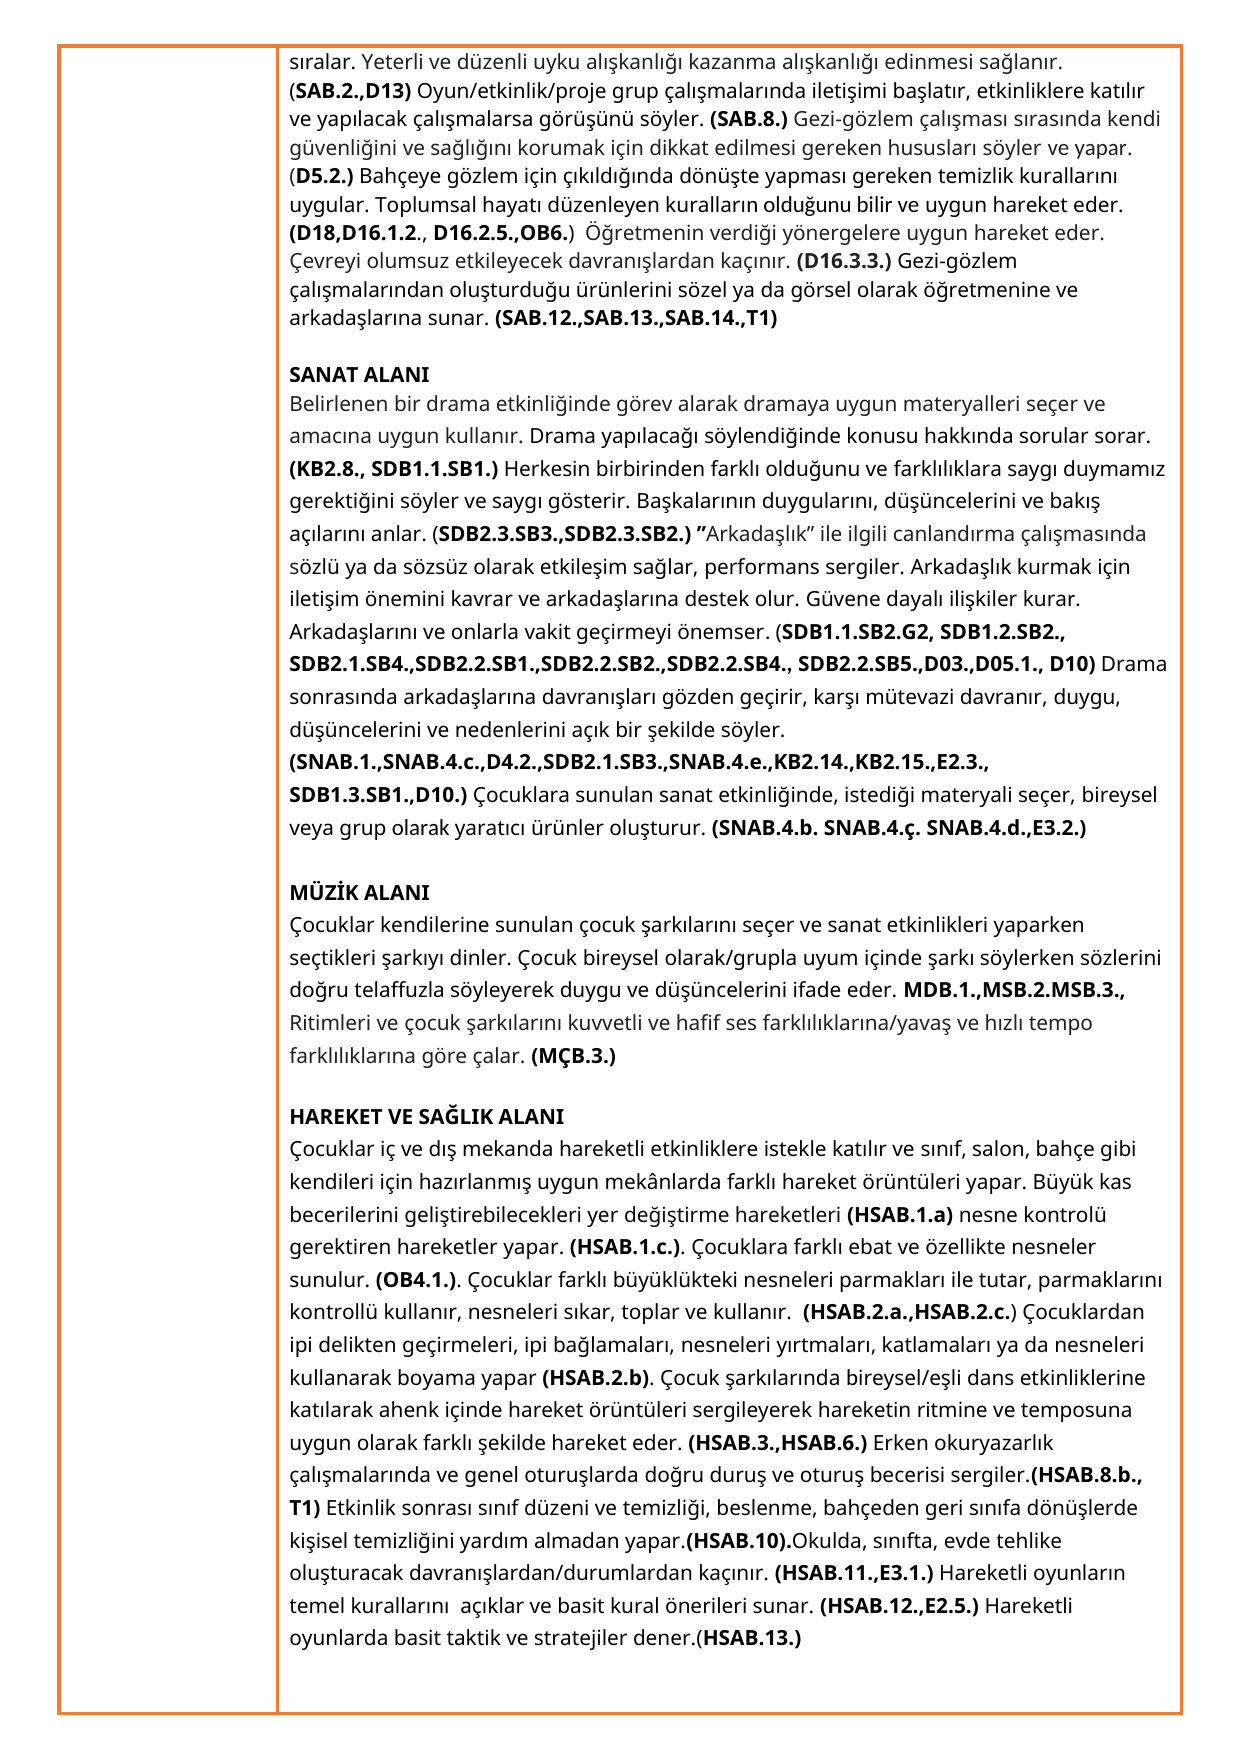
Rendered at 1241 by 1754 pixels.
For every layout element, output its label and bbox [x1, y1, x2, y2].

table_cell [279, 48, 1180, 1712]
table_cell [61, 48, 276, 1712]
